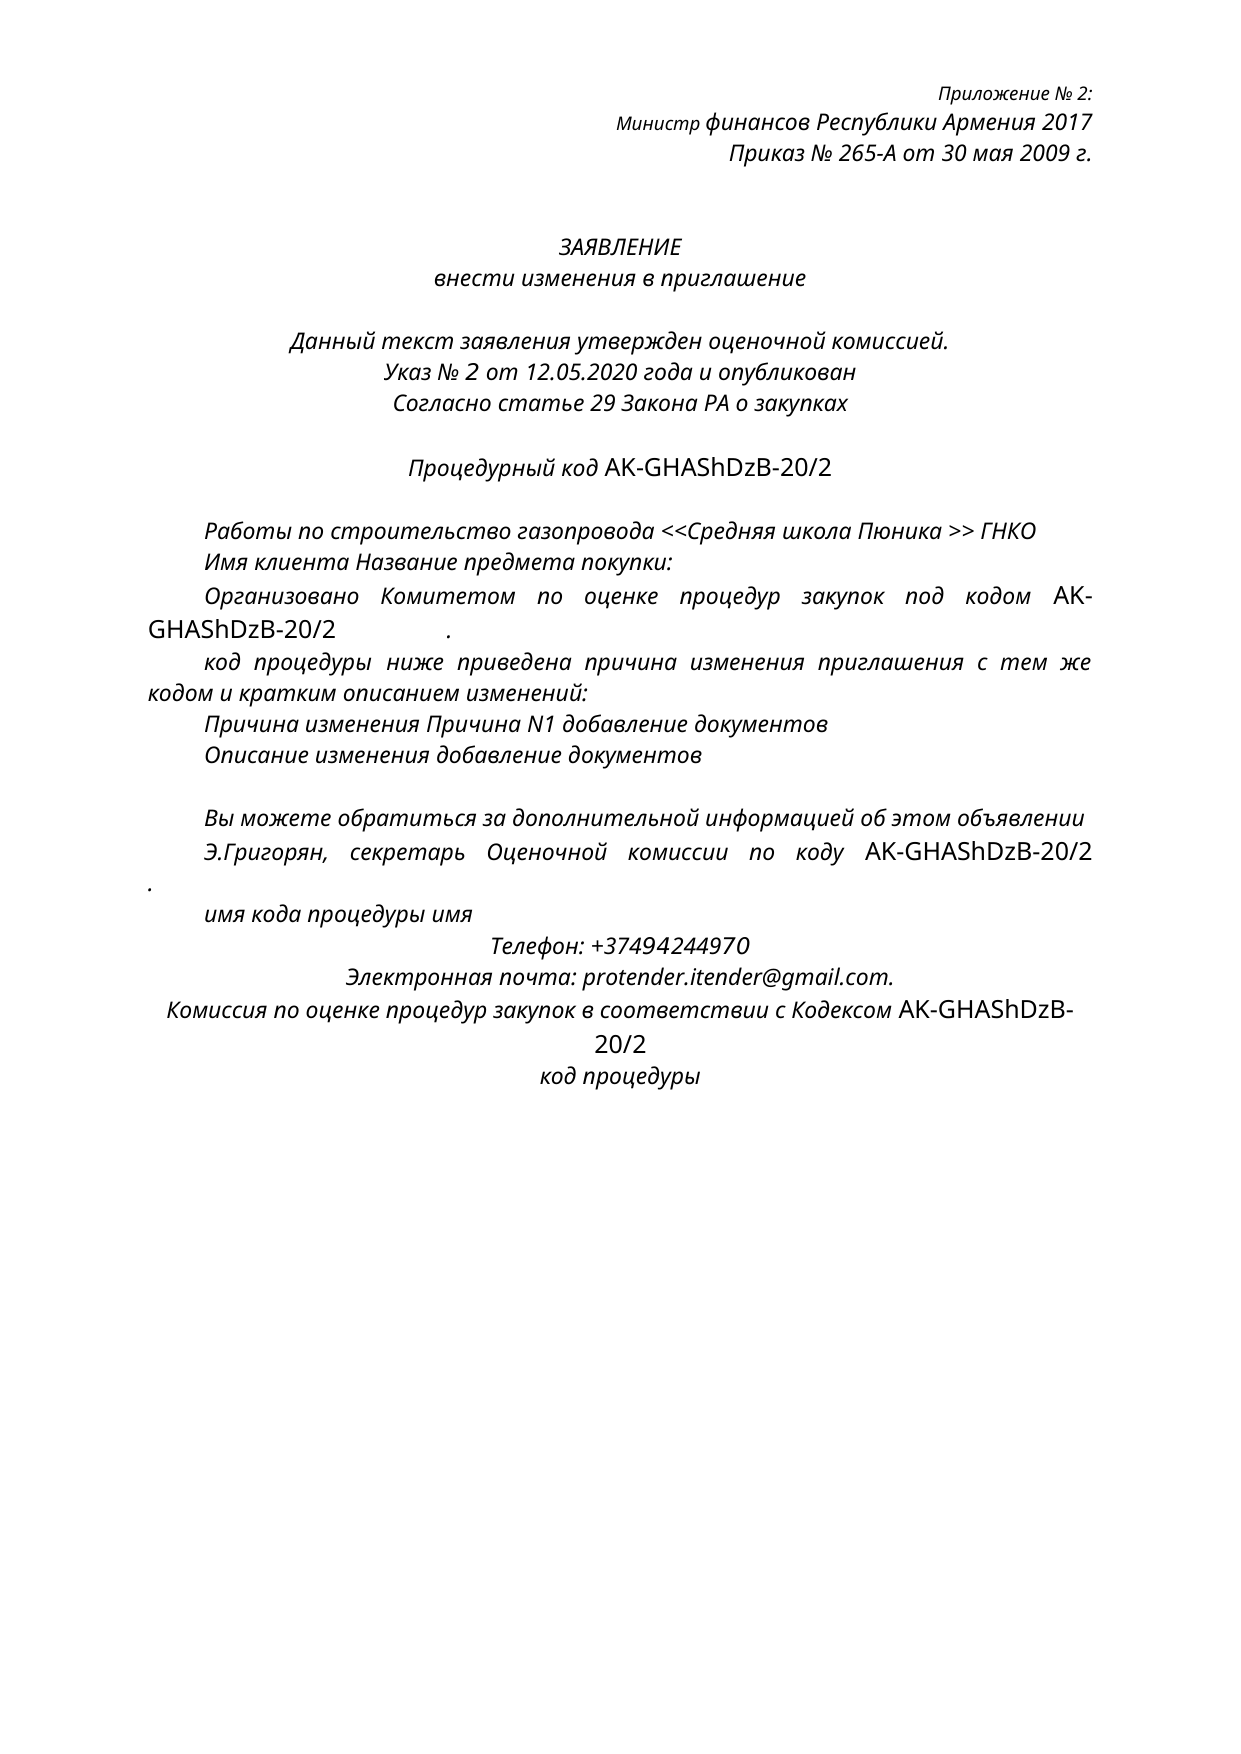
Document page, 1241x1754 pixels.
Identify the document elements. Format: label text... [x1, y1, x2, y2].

text ЗАЯВЛЕНИЕ [148, 231, 1092, 262]
text Работы по строительство газопровода <<Средняя школа Пюника >> ГНКО [148, 515, 1092, 546]
text Данный текст заявления утвержден оценочной комиссией. [148, 325, 1092, 356]
text Вы можете обратиться за дополнительной информацией об этом объявлении [148, 802, 1092, 833]
text Приказ № 265-А от 30 мая 2009 г. [148, 137, 1092, 168]
text имя кода процедуры имя [148, 898, 1092, 930]
text код процедуры [148, 1060, 1092, 1092]
text Указ № 2 от 12.05.2020 года и опубликован [148, 356, 1092, 387]
text Комиссия по оценке процедур закупок в соответствии с Кодексом AK-GHAShDzB-20/2 [148, 992, 1092, 1060]
text Приложение № 2: [148, 80, 1092, 106]
text Процедурный код AK-GHAShDzB-20/2 [148, 450, 1092, 484]
text Причина изменения Причина N1 добавление документов [148, 708, 1092, 739]
text внести изменения в приглашение [148, 262, 1092, 293]
text Согласно статье 29 Закона РА о закупках [148, 387, 1092, 418]
text Электронная почта: protender.itender@gmail.com. [148, 961, 1092, 992]
text Описание изменения добавление документов [148, 739, 1092, 771]
text код процедуры ниже приведена причина изменения приглашения с тем же кодом и кратким описанием изменений: [148, 646, 1092, 708]
text Э.Григорян, секретарь Оценочной комиссии по коду AK-GHAShDzB-20/2 . [148, 833, 1092, 898]
text Организовано Комитетом по оценке процедур закупок под кодом AK-GHAShDzB-20/2 . [148, 577, 1092, 646]
text Имя клиента Название предмета покупки: [148, 546, 1092, 577]
text Министр финансов Республики Армения 2017 [148, 106, 1092, 137]
text Телефон: +37494244970 [148, 930, 1092, 961]
